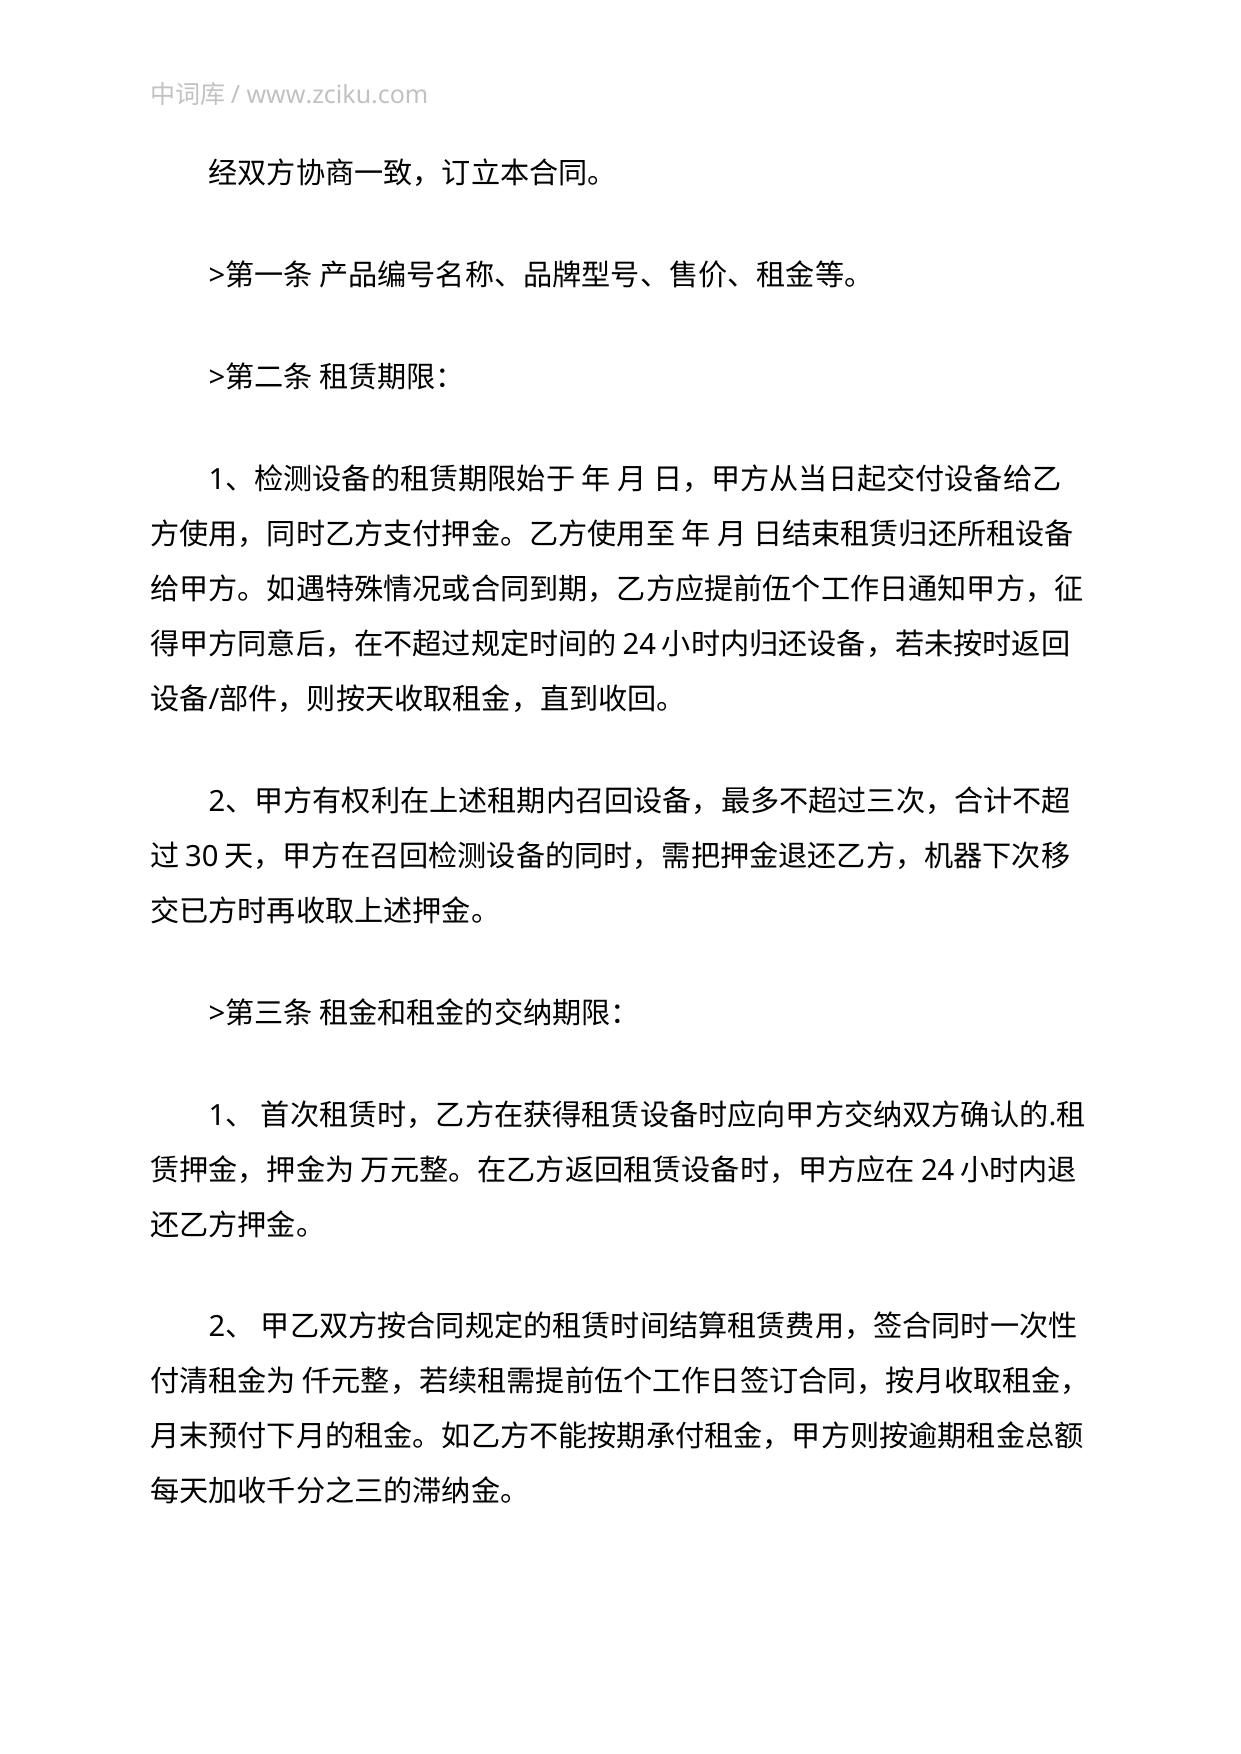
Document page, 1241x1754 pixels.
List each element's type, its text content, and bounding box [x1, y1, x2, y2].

text >第二条 租赁期限： [150, 354, 1090, 396]
text >第一条 产品编号名称、品牌型号、售价、租金等。 [150, 252, 1090, 294]
text 1、检测设备的租赁期限始于 年 月 日，甲方从当日起交付设备给乙方使用，同时乙方支付押金。乙方使用至 年 月 日结束租赁归还所租设备给甲方。如遇特殊情况或合同到期，乙方应提前伍个工作日通知甲方，征得甲方同意后，在不超过规定时间的24小时内归还设备，若未按时返回设备/部件，则按天收取租金，直到收回。 [150, 456, 1090, 718]
text 2、 甲乙双方按合同规定的租赁时间结算租赁费用，签合同时一次性付清租金为 仟元整，若续租需提前伍个工作日签订合同，按月收取租金，月末预付下月的租金。如乙方不能按期承付租金，甲方则按逾期租金总额每天加收千分之三的滞纳金。 [150, 1303, 1090, 1510]
text >第三条 租金和租金的交纳期限： [150, 989, 1090, 1032]
text 1、 首次租赁时，乙方在获得租赁设备时应向甲方交纳双方确认的.租赁押金，押金为 万元整。在乙方返回租赁设备时，甲方应在24小时内退还乙方押金。 [150, 1091, 1090, 1243]
text 经双方协商一致，订立本合同。 [150, 150, 1090, 192]
text 2、甲方有权利在上述租期内召回设备，最多不超过三次，合计不超过30天，甲方在召回检测设备的同时，需把押金退还乙方，机器下次移交已方时再收取上述押金。 [150, 777, 1090, 930]
